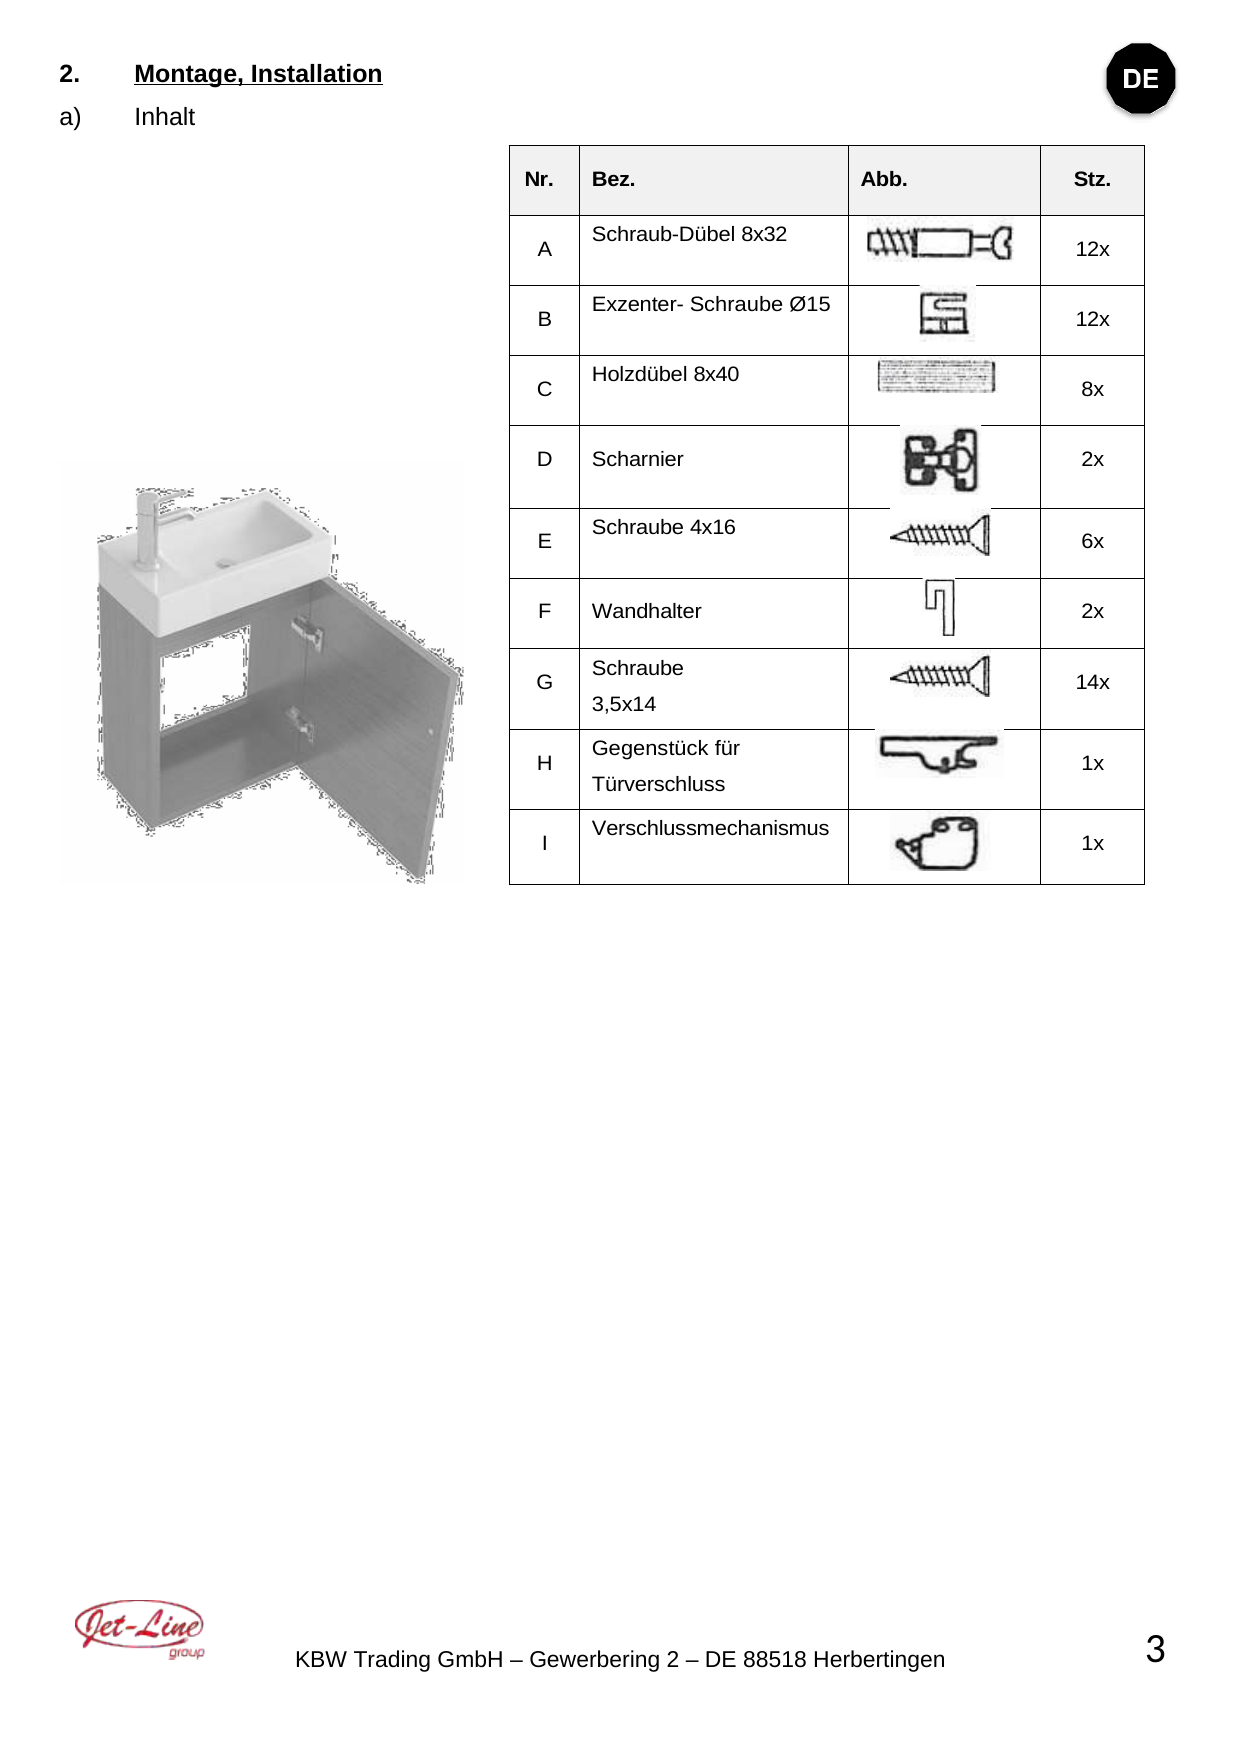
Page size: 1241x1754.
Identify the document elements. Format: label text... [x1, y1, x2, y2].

picture [1099, 39, 1181, 123]
picture [890, 649, 991, 697]
picture [59, 461, 466, 885]
picture [877, 356, 1000, 393]
picture [899, 425, 982, 495]
picture [874, 729, 1004, 778]
list Montage, Installation [59, 59, 1099, 88]
picture [75, 1600, 205, 1660]
picture [889, 810, 991, 871]
picture [866, 216, 1014, 262]
picture [890, 508, 991, 556]
list Inhalt [59, 102, 1181, 131]
picture [919, 285, 977, 342]
picture [922, 578, 956, 636]
